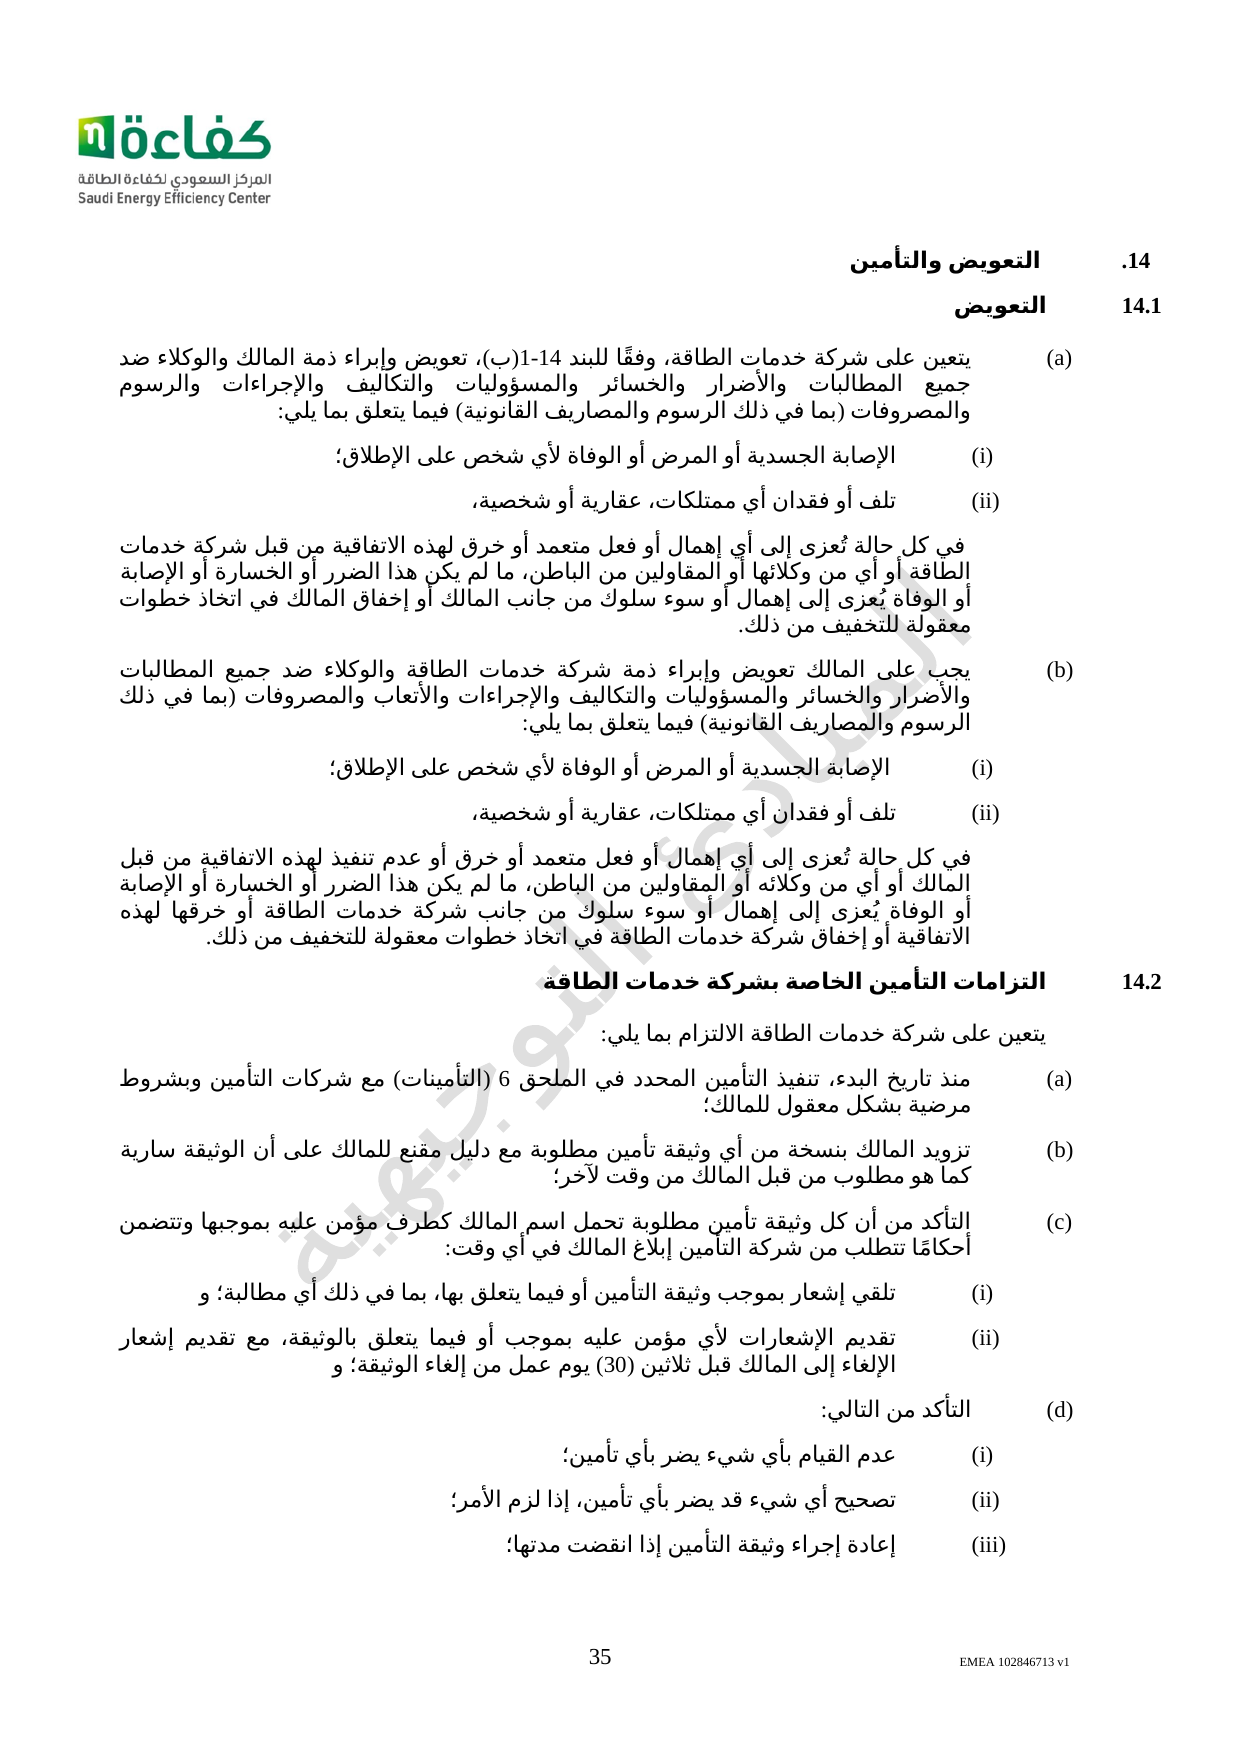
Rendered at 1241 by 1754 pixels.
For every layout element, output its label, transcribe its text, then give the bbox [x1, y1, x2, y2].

subtitle تزويد المالك بنسخة من أي وثيقة تأمين مطلوبة مع دليل مقنع للمالك على أن الوثيقة سارية كما هو مطلوب من قبل المالك من وقت لآخر؛ [118, 1136, 1047, 1189]
subtitle التعويض والتأمين [118, 247, 1122, 274]
subtitle عدم القيام بأي شيء يضر بأي تأمين؛ [118, 1441, 972, 1467]
text في كل حالة تُعزى إلى أي إهمال أو فعل متعمد أو خرق لهذه الاتفاقية من قبل شركة خدمات الطاقة أو أي من وكلائها أو المقاولين من الباطن، ما لم يكن هذا الضرر أو الخسارة أو الإصابة أو الوفاة يُعزى إلى إهمال أو سوء سلوك من جانب المالك أو إخفاق المالك في اتخاذ خطوات معقولة للتخفيف من ذلك. [118, 532, 972, 637]
subtitle التأكد من أن كل وثيقة تأمين مطلوبة تحمل اسم المالك كطرف مؤمن عليه بموجبها وتتضمن أحكامًا تتطلب من شركة التأمين إبلاغ المالك في أي وقت: [118, 1208, 1047, 1260]
text يتعين على شركة خدمات الطاقة الالتزام بما يلي: [118, 1020, 1047, 1046]
subtitle تلف أو فقدان أي ممتلكات، عقارية أو شخصية، [118, 487, 972, 513]
subtitle تلف أو فقدان أي ممتلكات، عقارية أو شخصية، [118, 799, 972, 825]
picture [65, 100, 280, 207]
subtitle يجب على المالك تعويض وإبراء ذمة شركة خدمات الطاقة والوكلاء ضد جميع المطالبات والأضرار والخسائر والمسؤوليات والتكاليف والإجراءات والأتعاب والمصروفات (بما في ذلك الرسوم والمصاريف القانونية) فيما يتعلق بما يلي: [118, 656, 1047, 735]
subtitle الإصابة الجسدية أو المرض أو الوفاة لأي شخص على الإطلاق؛ [118, 754, 972, 780]
subtitle التزامات التأمين الخاصة بشركة خدمات الطاقة [118, 968, 1122, 995]
subtitle يتعين على شركة خدمات الطاقة، وفقًا للبند 14-1(ب)، تعويض وإبراء ذمة المالك والوكلاء ضد جميع المطالبات والأضرار والخسائر والمسؤوليات والتكاليف والإجراءات والرسوم والمصروفات (بما في ذلك الرسوم والمصاريف القانونية) فيما يتعلق بما يلي: [118, 344, 1047, 423]
subtitle تصحيح أي شيء قد يضر بأي تأمين، إذا لزم الأمر؛ [118, 1486, 972, 1512]
subtitle في كل حالة تُعزى إلى أي إهمال أو فعل متعمد أو خرق أو عدم تنفيذ لهذه الاتفاقية من قبل المالك أو أي من وكلائه أو المقاولين من الباطن، ما لم يكن هذا الضرر أو الخسارة أو الإصابة أو الوفاة يُعزى إلى إهمال أو سوء سلوك من جانب شركة خدمات الطاقة أو خرقها لهذه الاتفاقية أو إخفاق شركة خدمات الطاقة في اتخاذ خطوات معقولة للتخفيف من ذلك. [118, 844, 972, 949]
subtitle إعادة إجراء وثيقة التأمين إذا انقضت مدتها؛ [118, 1531, 972, 1557]
subtitle تقديم الإشعارات لأي مؤمن عليه بموجب أو فيما يتعلق بالوثيقة، مع تقديم إشعار الإلغاء إلى المالك قبل ثلاثين (30) يوم عمل من إلغاء الوثيقة؛ و [118, 1324, 972, 1377]
subtitle منذ تاريخ البدء، تنفيذ التأمين المحدد في الملحق 6 (التأمينات) مع شركات التأمين وبشروط مرضية بشكل معقول للمالك؛ [118, 1065, 1047, 1117]
subtitle التأكد من التالي: [118, 1396, 1047, 1422]
subtitle الإصابة الجسدية أو المرض أو الوفاة لأي شخص على الإطلاق؛ [118, 442, 972, 468]
subtitle التعويض [118, 293, 1122, 319]
subtitle تلقي إشعار بموجب وثيقة التأمين أو فيما يتعلق بها، بما في ذلك أي مطالبة؛ و [118, 1279, 972, 1306]
